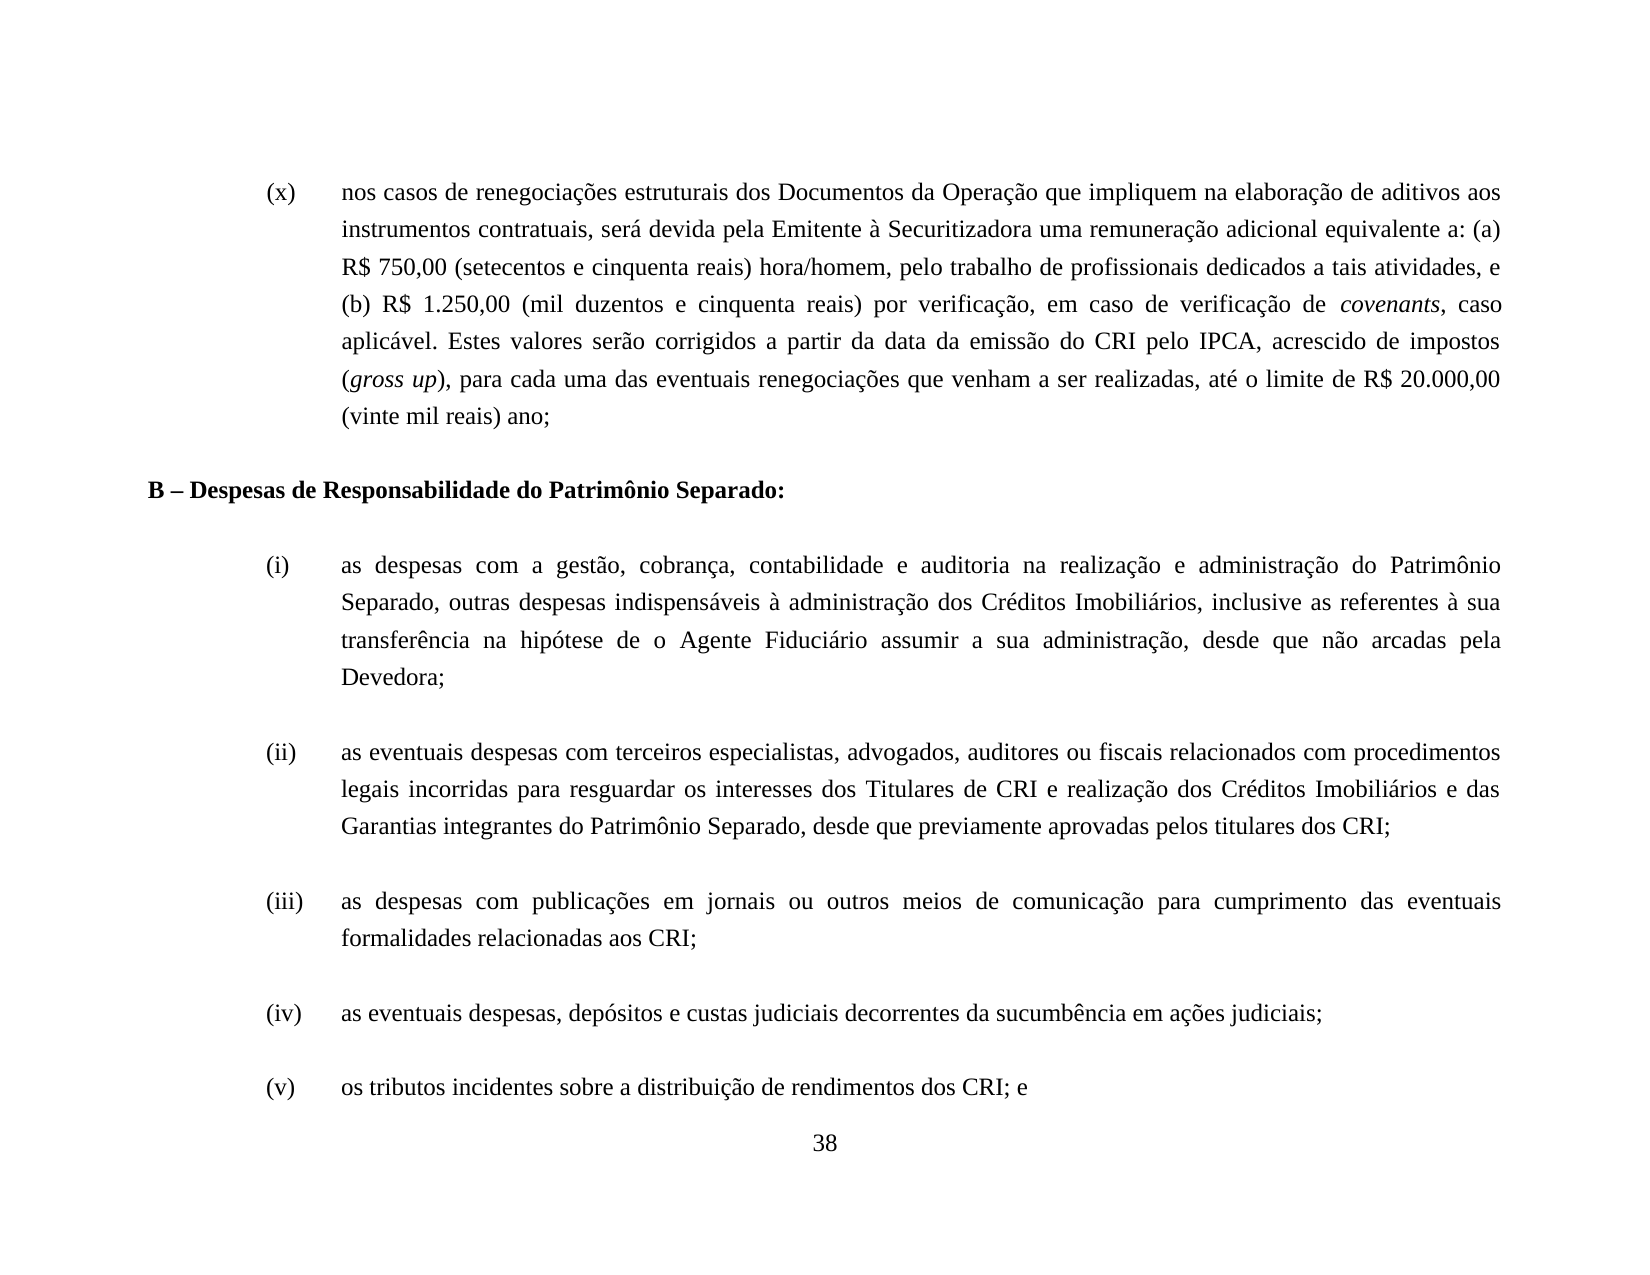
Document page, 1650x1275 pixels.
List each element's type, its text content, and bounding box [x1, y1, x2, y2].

list os tributos incidentes sobre a distribuição de rendimentos dos CRI; e [266, 1072, 1502, 1101]
list as despesas com a gestão, cobrança, contabilidade e auditoria na realização e administração do Patrimônio Separado, outras despesas indispensáveis à administração dos Créditos Imobiliários, inclusive as referentes à sua transferência na hipótese de o Agente Fiduciário assumir a sua administração, desde que não arcadas pela Devedora; [266, 550, 1502, 691]
list nos casos de renegociações estruturais dos Documentos da Operação que impliquem na elaboração de aditivos aos instrumentos contratuais, será devida pela Emitente à Securitizadora uma remuneração adicional equivalente a: (a) R$ 750,00 (setecentos e cinquenta reais) hora/homem, pelo trabalho de profissionais dedicados a tais atividades, e (b) R$ 1.250,00 (mil duzentos e cinquenta reais) por verificação, em caso de verificação de covenants, caso aplicável. Estes valores serão corrigidos a partir da data da emissão do CRI pelo IPCA, acrescido de impostos (gross up), para cada uma das eventuais renegociações que venham a ser realizadas, até o limite de R$ 20.000,00 (vinte mil reais) ano; [266, 177, 1502, 430]
list as despesas com publicações em jornais ou outros meios de comunicação para cumprimento das eventuais formalidades relacionadas aos CRI; [266, 886, 1502, 952]
text B – Despesas de Responsabilidade do Patrimônio Separado: [148, 476, 1502, 504]
list as eventuais despesas com terceiros especialistas, advogados, auditores ou fiscais relacionados com procedimentos legais incorridas para resguardar os interesses dos Titulares de CRI e realização dos Créditos Imobiliários e das Garantias integrantes do Patrimônio Separado, desde que previamente aprovadas pelos titulares dos CRI; [266, 737, 1502, 840]
list as eventuais despesas, depósitos e custas judiciais decorrentes da sucumbência em ações judiciais; [266, 998, 1502, 1026]
